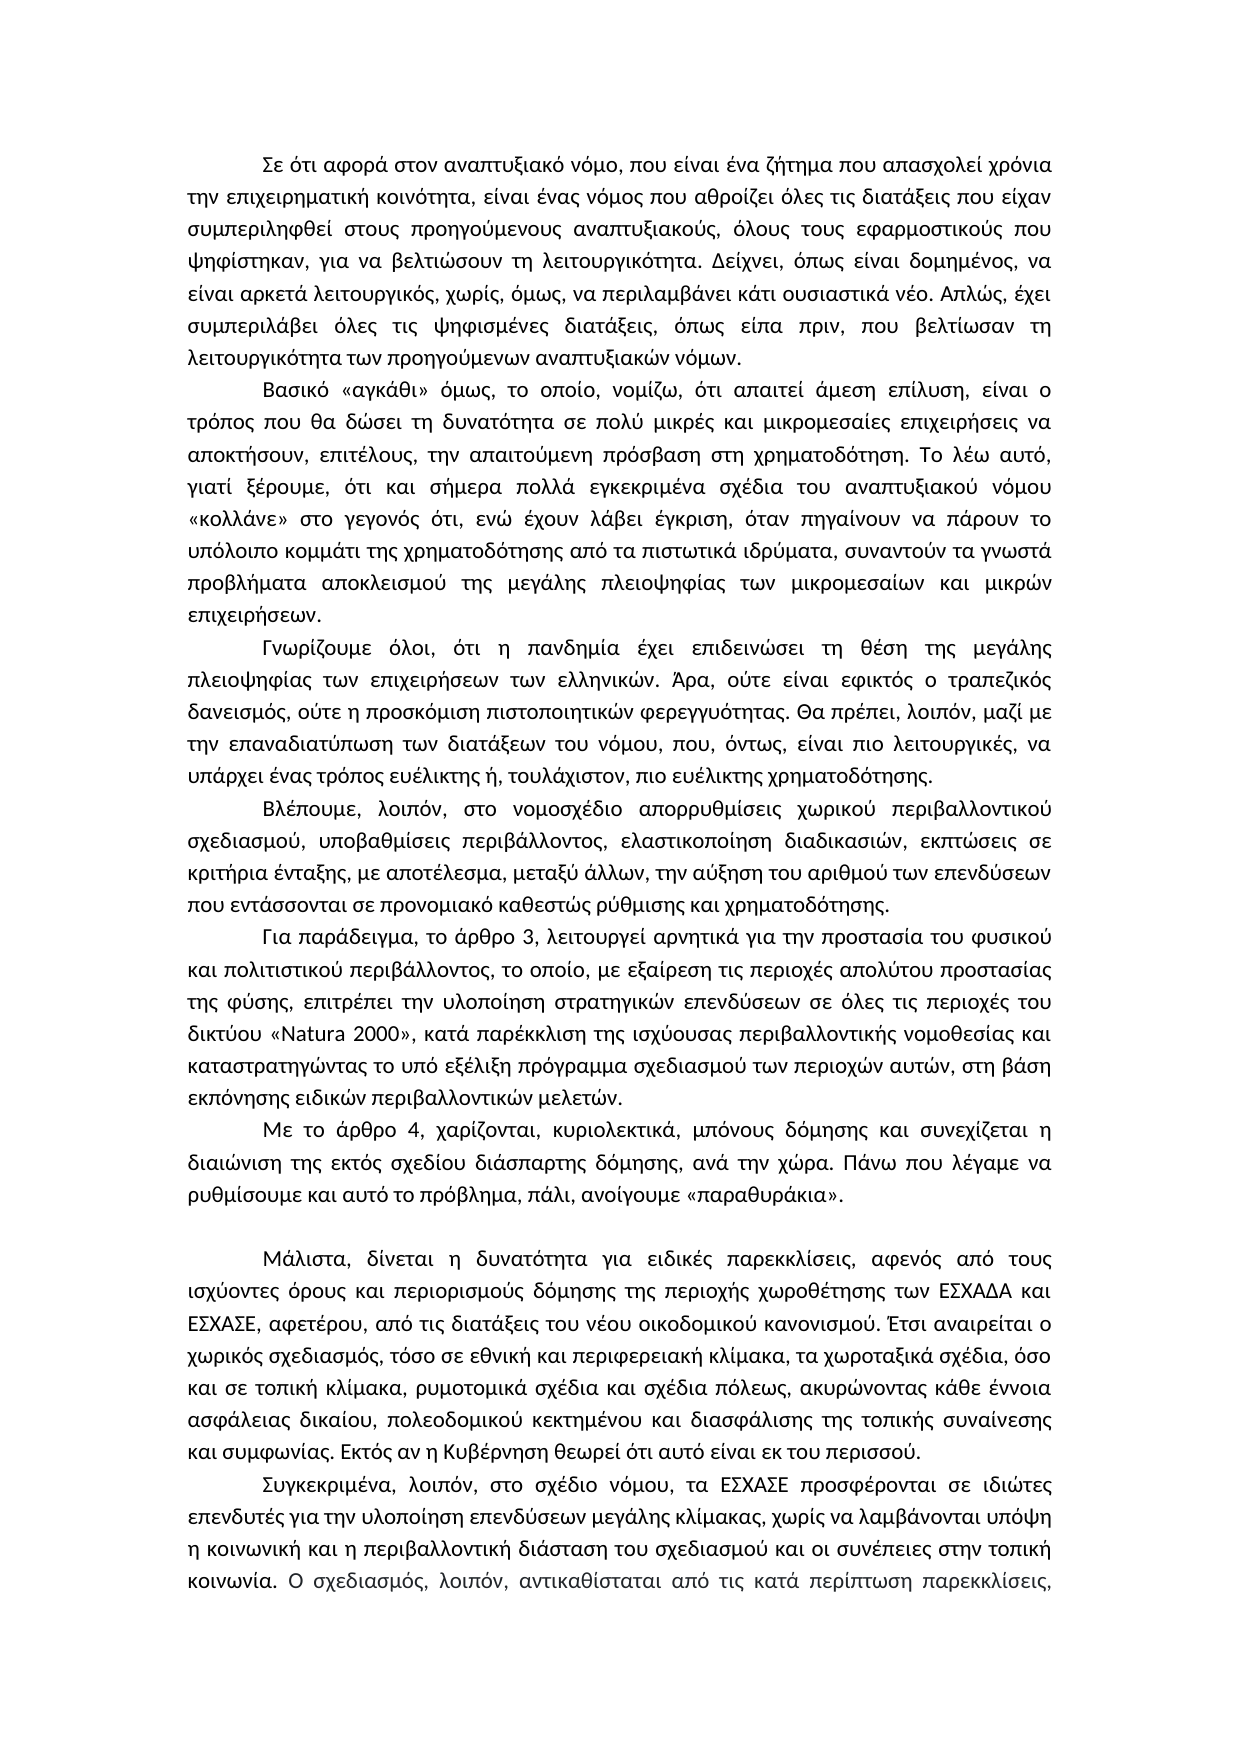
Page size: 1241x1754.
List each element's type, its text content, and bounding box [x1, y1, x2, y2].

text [187, 1470, 1053, 1594]
text Μάλιστα, δίνεται η δυνατότητα για ειδικές παρεκκλίσεις, αφενός από τους ισχύοντες όρους και περιορισμούς δόμησης της περιοχής χωροθέτησης των ΕΣΧΑΔΑ και ΕΣΧΑΣΕ, αφετέρου, από τις διατάξεις του νέου οικοδομικού κανονισμού. Έτσι αναιρείται ο χωρικός σχεδιασμός, τόσο σε εθνική και περιφερειακή κλίμακα, τα χωροταξικά σχέδια, όσο και σε τοπική κλίμακα, ρυμοτομικά σχέδια και σχέδια πόλεως, ακυρώνοντας κάθε έννοια ασφάλειας δικαίου, πολεοδομικού κεκτημένου και διασφάλισης της τοπικής συναίνεσης και συμφωνίας. Εκτός αν η Κυβέρνηση θεωρεί ότι αυτό είναι εκ του περισσού. [187, 1244, 1053, 1466]
text Σε ότι αφορά στον αναπτυξιακό νόμο, που είναι ένα ζήτημα που απασχολεί χρόνια την επιχειρηματική κοινότητα, είναι ένας νόμος που αθροίζει όλες τις διατάξεις που είχαν συμπεριληφθεί στους προηγούμενους αναπτυξιακούς, όλους τους εφαρμοστικούς που ψηφίστηκαν, για να βελτιώσουν τη λειτουργικότητα. Δείχνει, όπως είναι δομημένος, να είναι αρκετά λειτουργικός, χωρίς, όμως, να περιλαμβάνει κάτι ουσιαστικά νέο. Απλώς, έχει συμπεριλάβει όλες τις ψηφισμένες διατάξεις, όπως είπα πριν, που βελτίωσαν τη λειτουργικότητα των προηγούμενων αναπτυξιακών νόμων. [187, 150, 1053, 371]
text Βασικό «αγκάθι» όμως, το οποίο, νομίζω, ότι απαιτεί άμεση επίλυση, είναι ο τρόπος που θα δώσει τη δυνατότητα σε πολύ μικρές και μικρομεσαίες επιχειρήσεις να αποκτήσουν, επιτέλους, την απαιτούμενη πρόσβαση στη χρηματοδότηση. Το λέω αυτό, γιατί ξέρουμε, ότι και σήμερα πολλά εγκεκριμένα σχέδια του αναπτυξιακού νόμου «κολλάνε» στο γεγονός ότι, ενώ έχουν λάβει έγκριση, όταν πηγαίνουν να πάρουν το υπόλοιπο κομμάτι της χρηματοδότησης από τα πιστωτικά ιδρύματα, συναντούν τα γνωστά προβλήματα αποκλεισμού της μεγάλης πλειοψηφίας των μικρομεσαίων και μικρών επιχειρήσεων. [187, 375, 1053, 629]
text Γνωρίζουμε όλοι, ότι η πανδημία έχει επιδεινώσει τη θέση της μεγάλης πλειοψηφίας των επιχειρήσεων των ελληνικών. Άρα, ούτε είναι εφικτός ο τραπεζικός δανεισμός, ούτε η προσκόμιση πιστοποιητικών φερεγγυότητας. Θα πρέπει, λοιπόν, μαζί με την επαναδιατύπωση των διατάξεων του νόμου, που, όντως, είναι πιο λειτουργικές, να υπάρχει ένας τρόπος ευέλικτης ή, τουλάχιστον, πιο ευέλικτης χρηματοδότησης. [187, 633, 1053, 789]
text Με το άρθρο 4, χαρίζονται, κυριολεκτικά, μπόνους δόμησης και συνεχίζεται η διαιώνιση της εκτός σχεδίου διάσπαρτης δόμησης, ανά την χώρα. Πάνω που λέγαμε να ρυθμίσουμε και αυτό το πρόβλημα, πάλι, ανοίγουμε «παραθυράκια». [187, 1116, 1053, 1208]
text Βλέπουμε, λοιπόν, στο νομοσχέδιο απορρυθμίσεις χωρικού περιβαλλοντικού σχεδιασμού, υποβαθμίσεις περιβάλλοντος, ελαστικοποίηση διαδικασιών, εκπτώσεις σε κριτήρια ένταξης, με αποτέλεσμα, μεταξύ άλλων, την αύξηση του αριθμού των επενδύσεων που εντάσσονται σε προνομιακό καθεστώς ρύθμισης και χρηματοδότησης. [187, 794, 1053, 918]
text Για παράδειγμα, το άρθρο 3, λειτουργεί αρνητικά για την προστασία του φυσικού και πολιτιστικού περιβάλλοντος, το οποίο, με εξαίρεση τις περιοχές απολύτου προστασίας της φύσης, επιτρέπει την υλοποίηση στρατηγικών επενδύσεων σε όλες τις περιοχές του δικτύου «Natura 2000», κατά παρέκκλιση της ισχύουσας περιβαλλοντικής νομοθεσίας και καταστρατηγώντας το υπό εξέλιξη πρόγραμμα σχεδιασμού των περιοχών αυτών, στη βάση εκπόνησης ειδικών περιβαλλοντικών μελετών. [187, 922, 1053, 1111]
